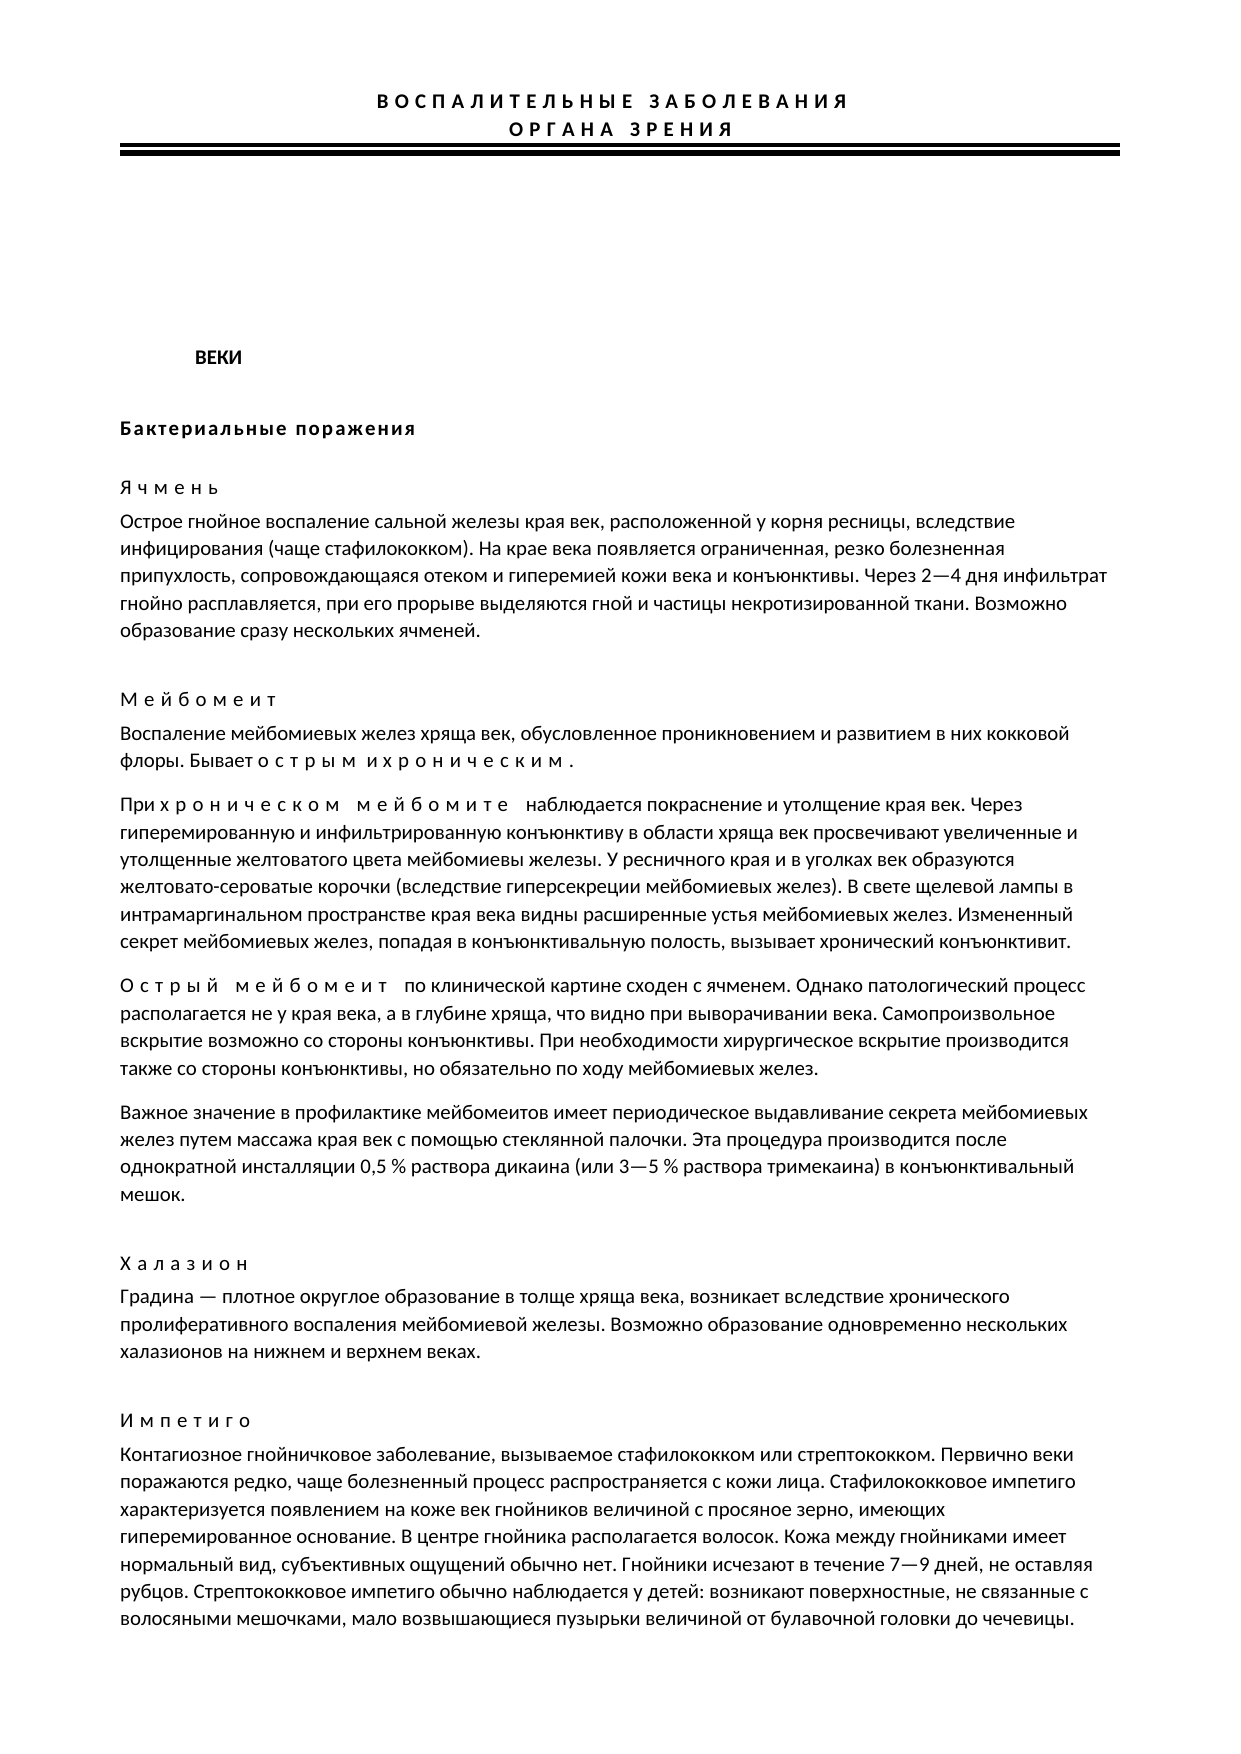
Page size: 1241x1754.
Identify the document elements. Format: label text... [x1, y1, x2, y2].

subtitle Мейбомеит [120, 686, 1120, 712]
subtitle Бактериальные поражения [120, 416, 1120, 441]
text Острое гнойное воспаление сальной железы края век, расположенной у корня ресницы, вследствие инфицирования (чаще стафилококком). На крае века появляется ограниченная, резко болезненная припухлость, сопровождающаяся отеком и гиперемией кожи века и конъюнктивы. Через 2—4 дня инфильтрат гнойно расплавляется, при его прорыве выделяются гной и частицы некротизированной ткани. Возможно образование сразу нескольких ячменей. [120, 508, 1120, 643]
subtitle Импетиго [120, 1408, 1120, 1433]
text ВОСПАЛИТЕЛЬНЫЕ ЗАБОЛЕВАНИЯ ОРГАНА ЗРЕНИЯ [120, 89, 1120, 143]
text Воспаление мейбомиевых желез хряща век, обусловленное проникновением и развитием в них кокковой флоры. Бывает острым и хроническим. [120, 720, 1120, 773]
text Градина — плотное округлое образование в толще хряща века, возникает вследствие хронического пролиферативного воспаления мейбомиевой железы. Возможно образование одновременно нескольких халазионов на нижнем и верхнем веках. [120, 1284, 1120, 1364]
subtitle Ячмень [120, 474, 1120, 499]
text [120, 1441, 1120, 1631]
text Важное значение в профилактике мейбомеитов имеет периодическое выдавливание секрета мейбомиевых желез путем массажа края век с помощью стеклянной палочки. Эта процедура производится после однократной инсталляции 0,5 % раствора дикаина (или 3—5 % раствора тримекаина) в конъюнктивальный мешок. [120, 1099, 1120, 1206]
text Острый мейбомеит по клинической картине сходен с ячменем. Однако патологический процесс располагается не у края века, а в глубине хряща, что видно при выворачивании века. Самопроизвольное вскрытие возможно со стороны конъюнктивы. При необходимости хирургическое вскрытие производится также со стороны конъюнктивы, но обязательно по ходу мейбомиевых желез. [120, 973, 1120, 1080]
subtitle Веки [195, 344, 1120, 370]
text При хроническом мейбомите наблюдается покраснение и утолщение края век. Через гиперемированную и инфильтрированную конъюнктиву в области хряща век просвечивают увеличенные и утолщенные желтоватого цвета мейбомиевы железы. У ресничного края и в уголках век образуются желтовато-сероватые корочки (вследствие гиперсекреции мейбомиевых желез). В свете щелевой лампы в интрамаргинальном пространстве края века видны расширенные устья мейбомиевых желез. Измененный секрет мейбомиевых желез, попадая в конъюнктивальную полость, вызывает хронический конъюнктивит. [120, 792, 1120, 954]
subtitle Халазион [120, 1250, 1120, 1276]
